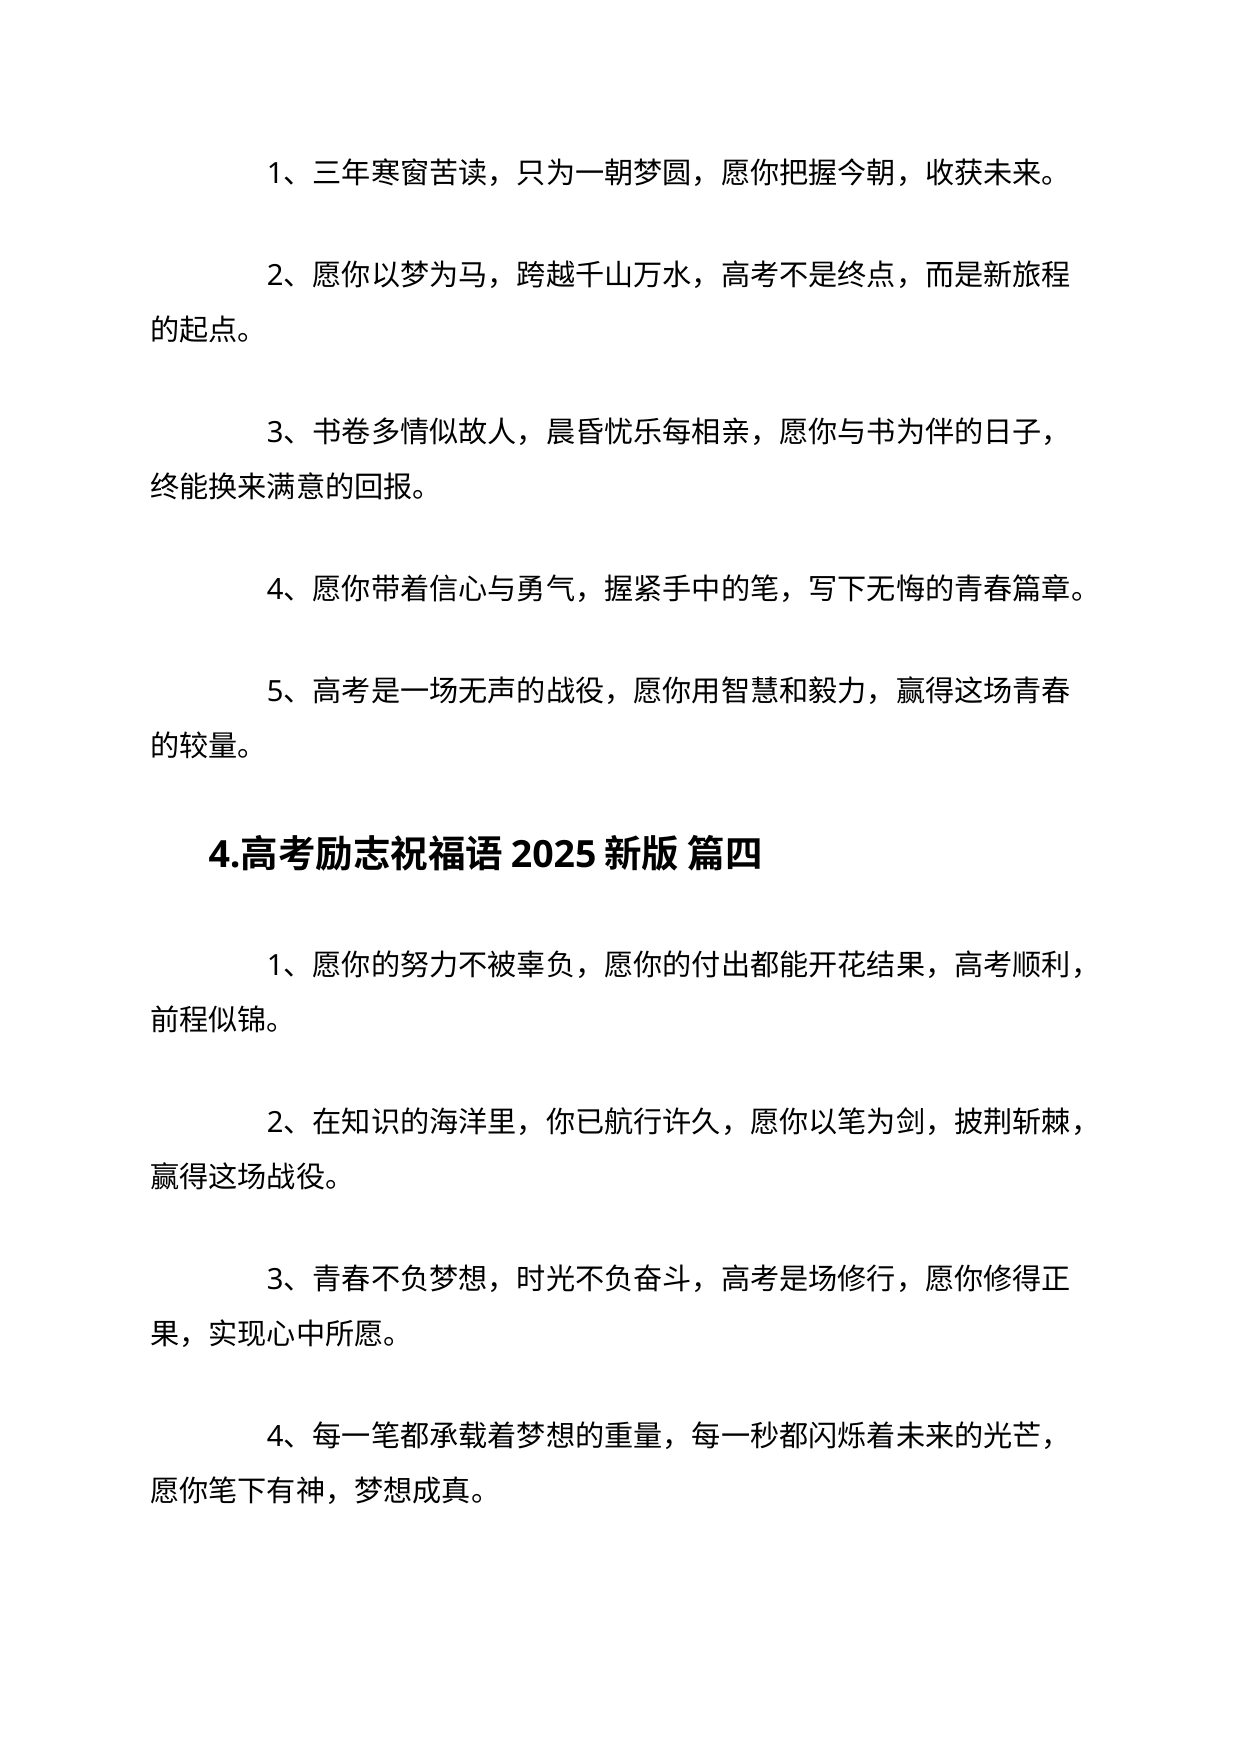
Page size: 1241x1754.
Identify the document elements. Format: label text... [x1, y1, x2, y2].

text 4、愿你带着信心与勇气，握紧手中的笔，写下无悔的青春篇章。 [150, 566, 1090, 608]
text 2、愿你以梦为马，跨越千山万水，高考不是终点，而是新旅程的起点。 [150, 252, 1090, 349]
text 3、书卷多情似故人，晨昏忧乐每相亲，愿你与书为伴的日子，终能换来满意的回报。 [150, 409, 1090, 506]
text 1、愿你的努力不被辜负，愿你的付出都能开花结果，高考顺利，前程似锦。 [150, 942, 1090, 1039]
text 5、高考是一场无声的战役，愿你用智慧和毅力，赢得这场青春的较量。 [150, 667, 1090, 765]
text 4、每一笔都承载着梦想的重量，每一秒都闪烁着未来的光芒，愿你笔下有神，梦想成真。 [150, 1412, 1090, 1509]
text 4.高考励志祝福语2025新版 篇四 [150, 824, 1090, 879]
text 2、在知识的海洋里，你已航行许久，愿你以笔为剑，披荆斩棘，赢得这场战役。 [150, 1099, 1090, 1196]
text 3、青春不负梦想，时光不负奋斗，高考是场修行，愿你修得正果，实现心中所愿。 [150, 1255, 1090, 1353]
text 1、三年寒窗苦读，只为一朝梦圆，愿你把握今朝，收获未来。 [150, 150, 1090, 192]
